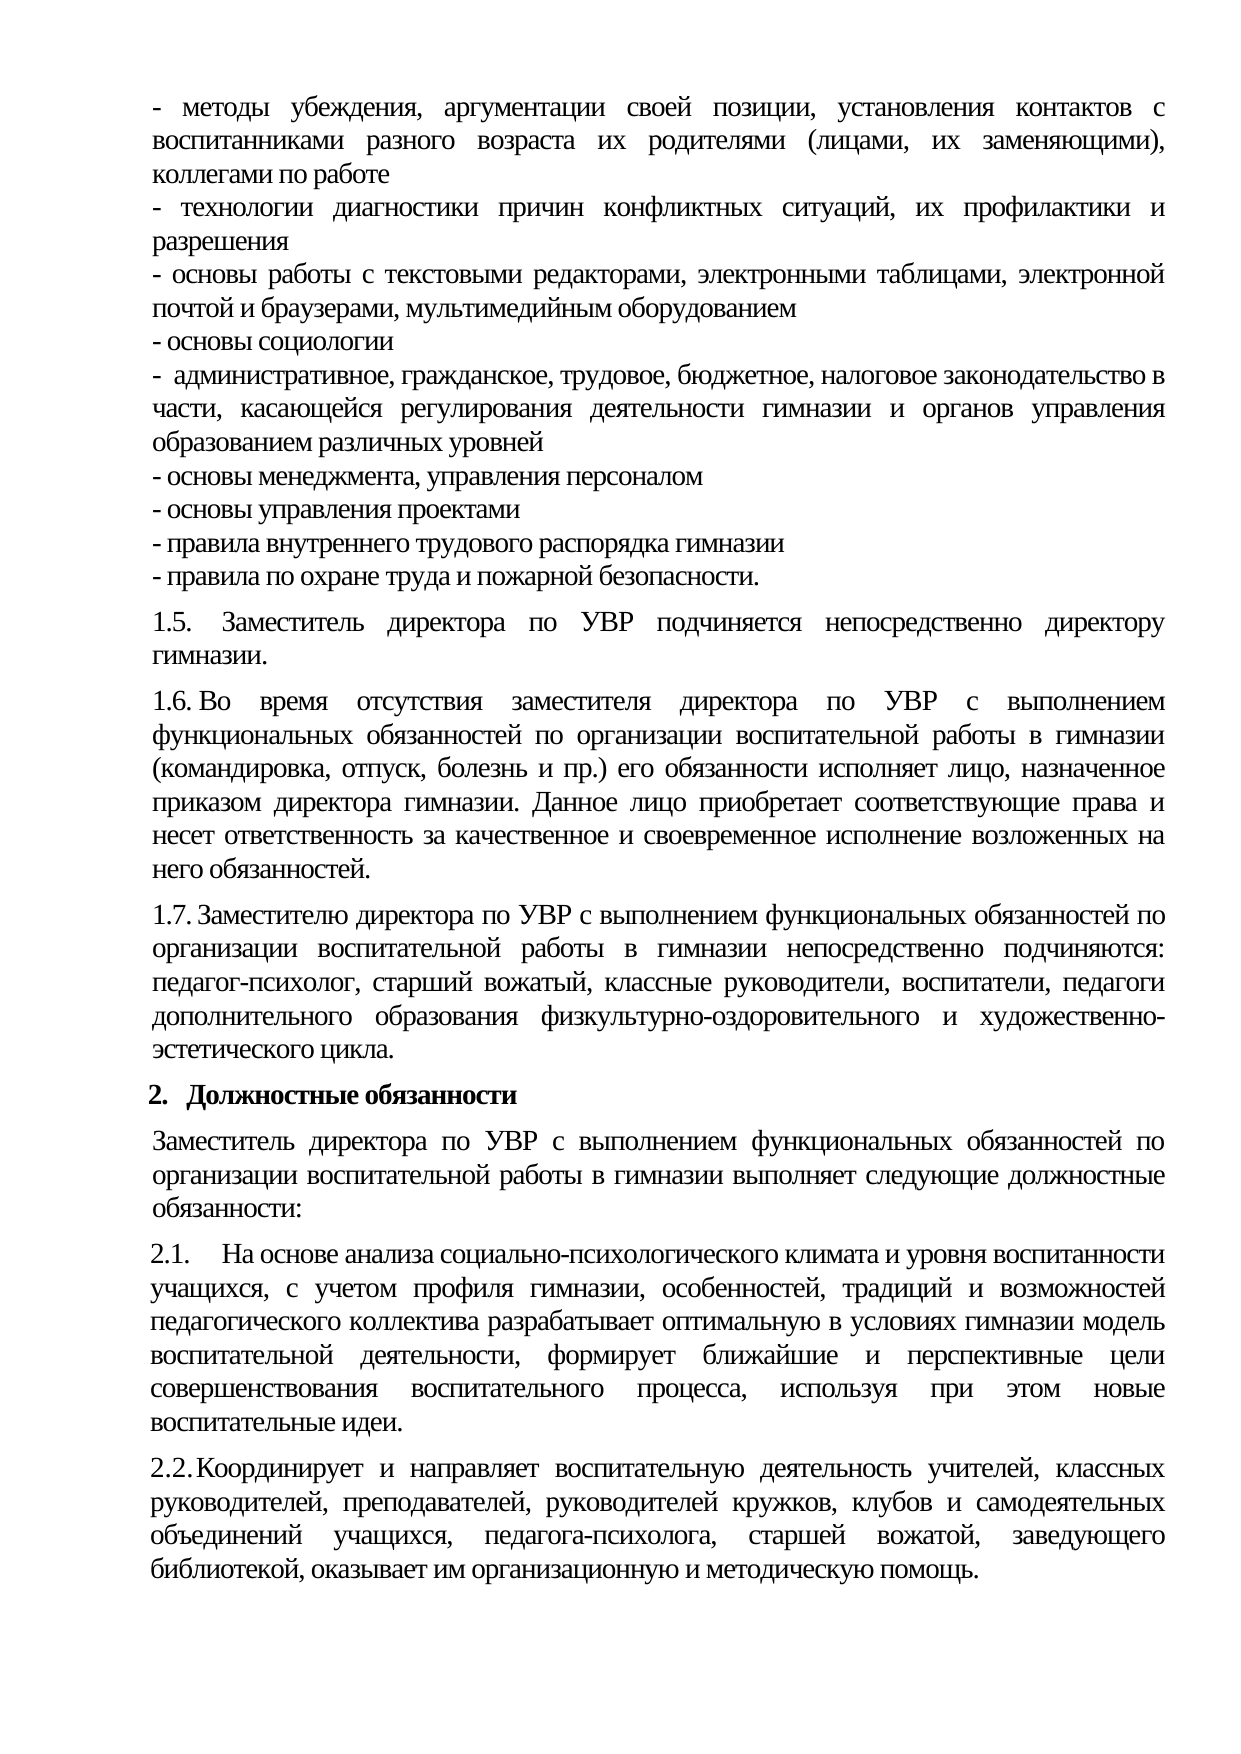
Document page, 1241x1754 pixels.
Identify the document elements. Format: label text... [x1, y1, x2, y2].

text - основы социологии [152, 323, 1160, 357]
text - методы убеждения, аргументации своей позиции, установления контактов с воспитанниками разного возраста их родителями (лицами, их заменяющими), коллегами по работе [152, 89, 1166, 189]
text - основы менеджмента, управления персоналом [152, 458, 1160, 491]
list Заместитель директора по УВР подчиняется непосредственно директору гимназии. [152, 604, 1166, 671]
text - основы управления проектами [152, 491, 1160, 525]
text - правила внутреннего трудового распорядка гимназии [152, 525, 1160, 558]
text - основы работы с текстовыми редакторами, электронными таблицами, электронной почтой и браузерами, мультимедийным оборудованием [152, 256, 1166, 323]
list Координирует и направляет воспитательную деятельность учителей, классных руководителей, преподавателей, руководителей кружков, клубов и самодеятельных объединений учащихся, педагога-психолога, старшей вожатой, заведующего библиотекой, оказывает им организационную и методическую помощь. [150, 1450, 1166, 1584]
text Заместитель директора по УВР с выполнением функциональных обязанностей по организации воспитательной работы в гимназии выполняет следующие должностные обязанности: [152, 1123, 1166, 1224]
text - технологии диагностики причин конфликтных ситуаций, их профилактики и разрешения [152, 189, 1166, 256]
text - правила по охране труда и пожарной безопасности. [152, 558, 1160, 592]
list Во время отсутствия заместителя директора по УВР с выполнением функциональных обязанностей по организации воспитательной работы в гимназии (командировка, отпуск, болезнь и пр.) его обязанности исполняет лицо, назначенное приказом директора гимназии. Данное лицо приобретает соответствующие права и несет ответственность за качественное и своевременное исполнение возложенных на него обязанностей. [152, 683, 1166, 884]
text - административное, гражданское, трудовое, бюджетное, налоговое законодательство в части, касающейся регулирования деятельности гимназии и органов управления образованием различных уровней [152, 357, 1166, 458]
list Заместителю директора по УВР с выполнением функциональных обязанностей по организации воспитательной работы в гимназии непосредственно подчиняются: педагог-психолог, старший вожатый, классные руководители, воспитатели, педагоги дополнительного образования физкультурно-оздоровительного и художественно-эстетического цикла. [152, 897, 1166, 1065]
list На основе анализа социально-психологического климата и уровня воспитанности учащихся, с учетом профиля гимназии, особенностей, традиций и возможностей педагогического коллектива разрабатывает оптимальную в условиях гимназии модель воспитательной деятельности, формирует ближайшие и перспективные цели совершенствования воспитательного процесса, используя при этом новые воспитательные идеи. [150, 1236, 1166, 1438]
list Должностные обязанности [148, 1077, 1166, 1111]
